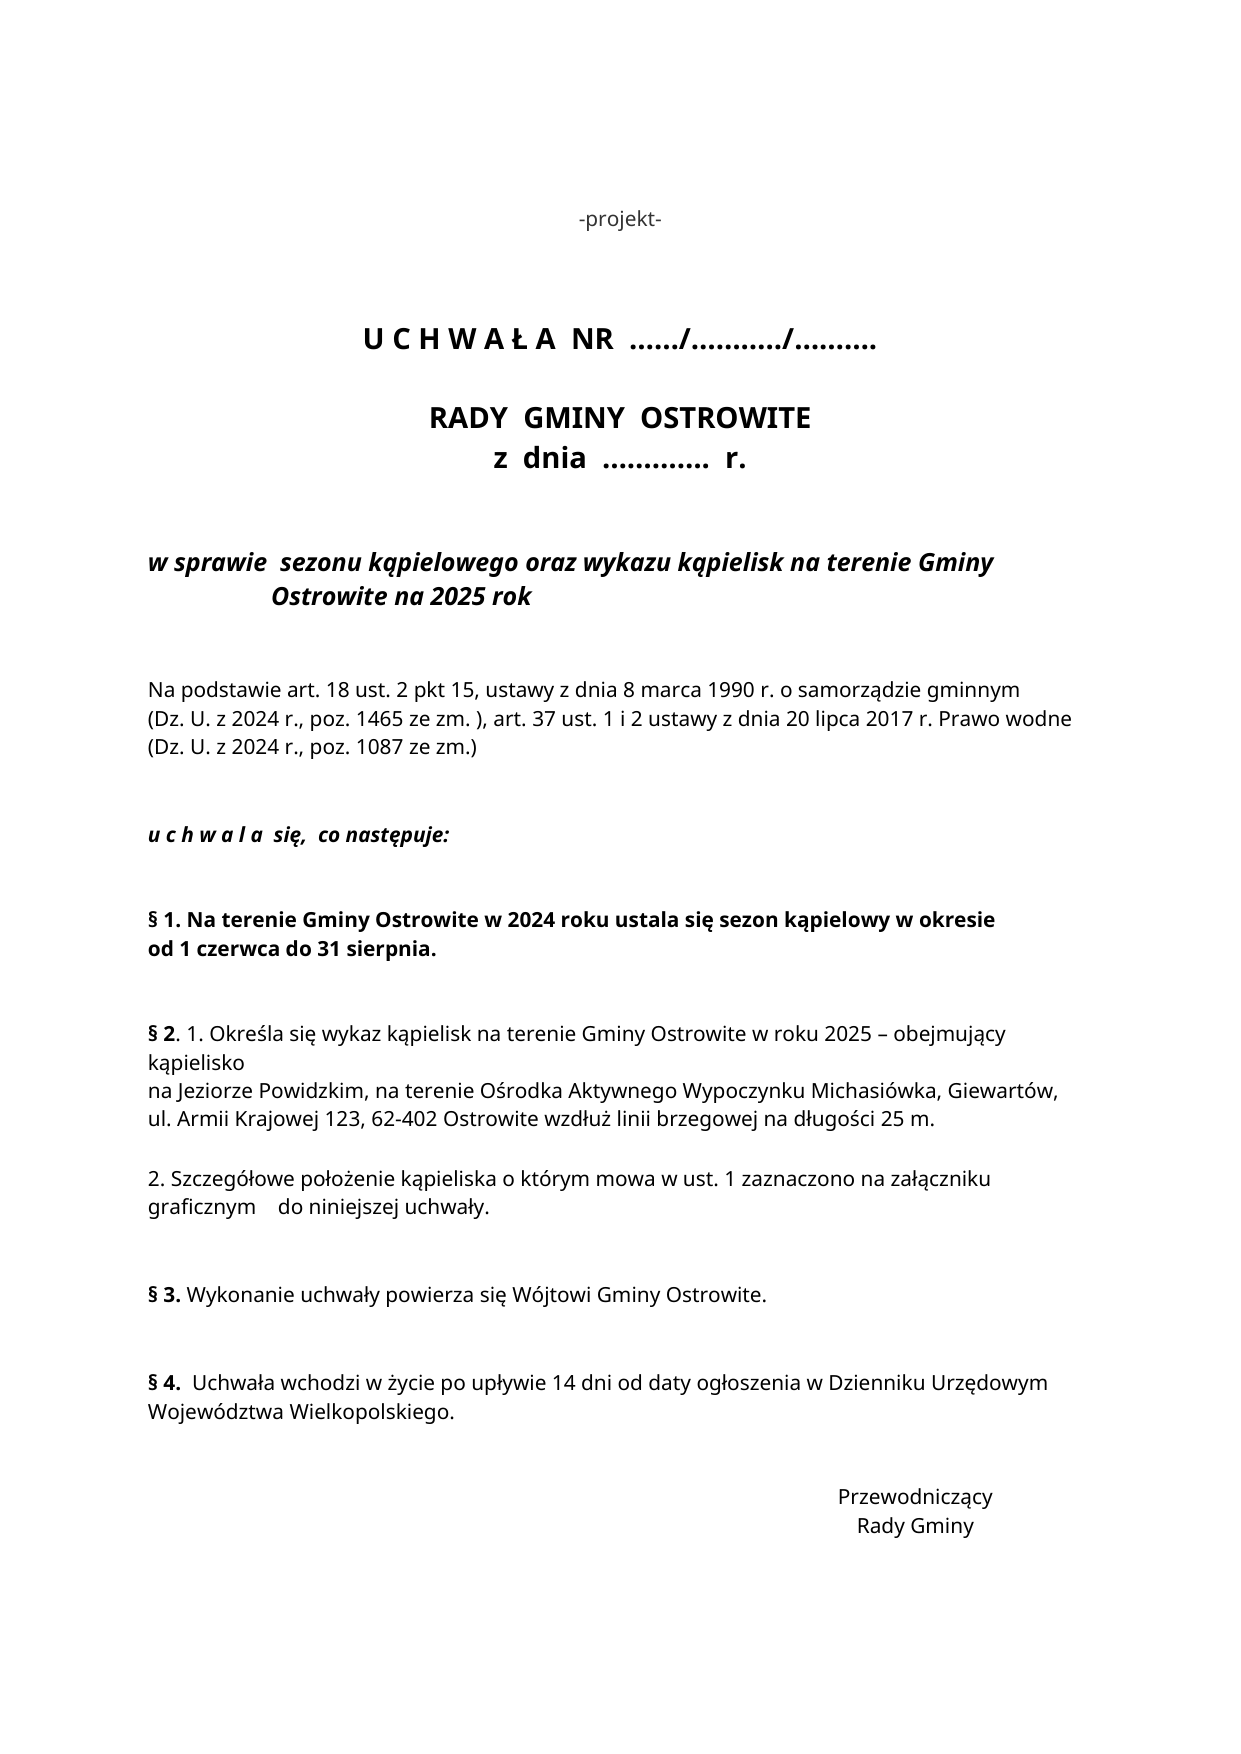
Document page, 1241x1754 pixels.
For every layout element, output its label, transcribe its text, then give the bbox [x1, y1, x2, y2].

text Przewodniczący [738, 1482, 1093, 1511]
text Rady Gminy [738, 1511, 1093, 1539]
text § 2. 1. Określa się wykaz kąpielisk na terenie Gminy Ostrowite w roku 2025 – obejmujący kąpielisko na Jeziorze Powidzkim, na terenie Ośrodka Aktywnego Wypoczynku Michasiówka, Giewartów, [148, 1019, 1093, 1104]
text -projekt- [148, 204, 1093, 233]
text Na podstawie art. 18 ust. 2 pkt 15, ustawy z dnia 8 marca 1990 r. o samorządzie gminnym [148, 676, 1093, 704]
subtitle RADY GMINY OSTROWITE [148, 397, 1093, 437]
text z dnia …………. r. [148, 437, 1093, 477]
text § 3. Wykonanie uchwały powierza się Wójtowi Gminy Ostrowite. [148, 1281, 1093, 1309]
text (Dz. U. z 2024 r., poz. 1087 ze zm.) [148, 732, 1093, 761]
text u c h w a l a się, co następuje: [148, 821, 1093, 849]
text § 1. Na terenie Gminy Ostrowite w 2024 roku ustala się sezon kąpielowy w okresie od 1 czerwca do 31 sierpnia. [148, 905, 1093, 962]
text w sprawie sezonu kąpielowego oraz wykazu kąpielisk na terenie Gminy Ostrowite na 2025 rok [148, 545, 1093, 613]
text Województwa Wielkopolskiego. [148, 1397, 1093, 1425]
text § 4. Uchwała wchodzi w życie po upływie 14 dni od daty ogłoszenia w Dzienniku Urzędowym [148, 1368, 1093, 1397]
text U C H W A Ł A NR ……/………../………. [148, 318, 1093, 358]
text 2. Szczegółowe położenie kąpieliska o którym mowa w ust. 1 zaznaczono na załączniku graficznym do niniejszej uchwały. [148, 1164, 1093, 1221]
text (Dz. U. z 2024 r., poz. 1465 ze zm. ), art. 37 ust. 1 i 2 ustawy z dnia 20 lipca 2017 r. Prawo wodne [148, 704, 1093, 732]
text ul. Armii Krajowej 123, 62-402 Ostrowite wzdłuż linii brzegowej na długości 25 m. [148, 1104, 1093, 1133]
